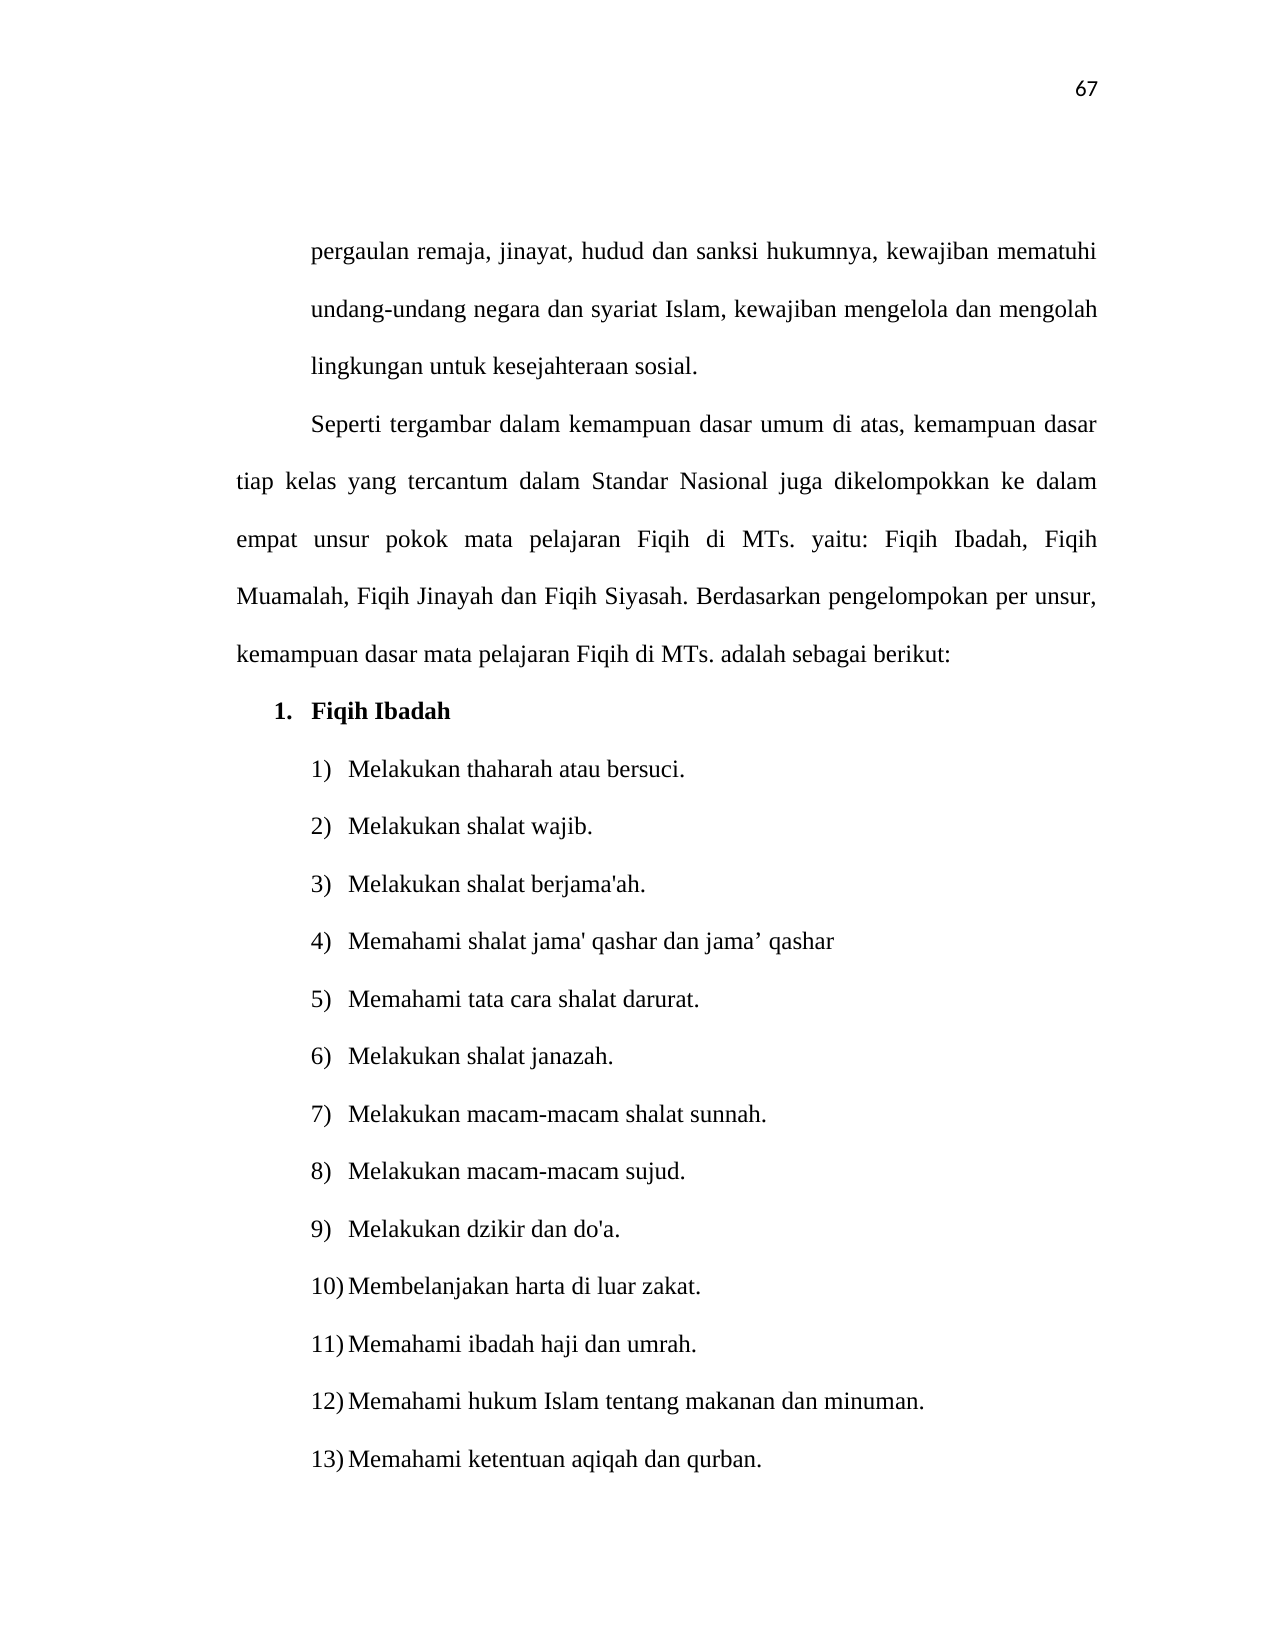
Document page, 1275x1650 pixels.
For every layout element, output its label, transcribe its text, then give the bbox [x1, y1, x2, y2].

list Melakukan dzikir dan do'a. [311, 1214, 1098, 1242]
list Melakukan shalat janazah. [311, 1041, 1098, 1070]
list Melakukan thaharah atau bersuci. [311, 754, 1098, 782]
list Membelanjakan harta di luar zakat. [311, 1271, 1098, 1300]
list Melakukan shalat wajib. [311, 811, 1098, 840]
list Memahami tata cara shalat darurat. [311, 984, 1098, 1012]
list Memahami hukum Islam tentang makanan dan minuman. [311, 1386, 1098, 1415]
list Melakukan macam-macam shalat sunnah. [311, 1099, 1098, 1127]
list Melakukan macam-macam sujud. [311, 1156, 1098, 1185]
list Memahami shalat jama' qashar dan jama’ qashar [311, 926, 1098, 955]
list Melakukan shalat berjama'ah. [311, 869, 1098, 897]
text Seperti tergambar dalam kemampuan dasar umum di atas, kemampuan dasar tiap kelas yang tercantum dalam Standar Nasional juga dikelompokkan ke dalam empat unsur pokok mata pelajaran Fiqih di MTs. yaitu: Fiqih Ibadah, Fiqih Muamalah, Fiqih Jinayah dan Fiqih Siyasah. Berdasarkan pengelompokan per unsur, kemampuan dasar mata pelajaran Fiqih di MTs. adalah sebagai berikut: [236, 409, 1098, 667]
list Memahami ketentuan aqiqah dan qurban. [311, 1444, 1098, 1472]
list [273, 236, 1098, 380]
list Memahami ibadah haji dan umrah. [311, 1329, 1098, 1357]
list Fiqih Ibadah [273, 696, 1098, 725]
